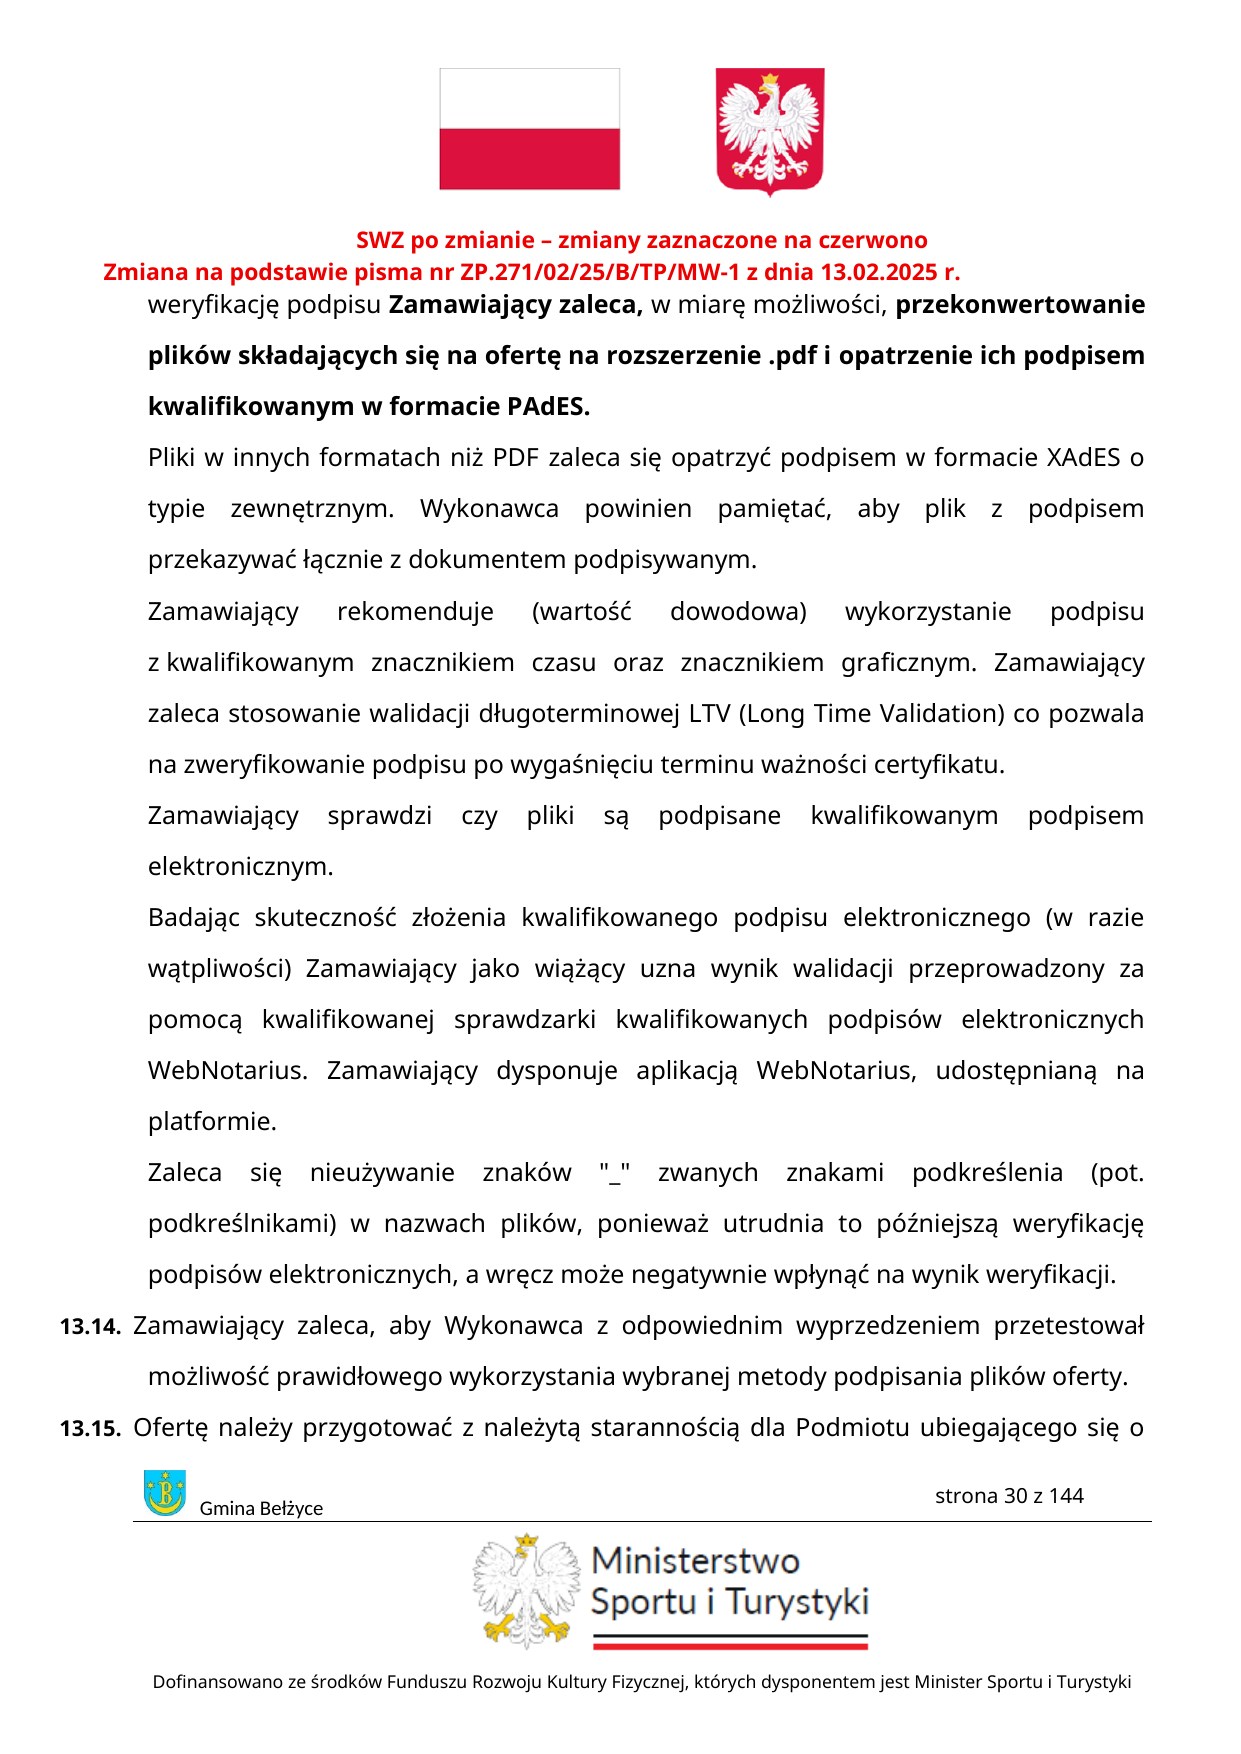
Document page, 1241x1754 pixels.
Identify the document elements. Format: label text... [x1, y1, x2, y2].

text Zamawiający sprawdzi czy pliki są podpisane kwalifikowanym podpisem elektronicznym. [148, 797, 1146, 882]
picture [176, 1481, 186, 1490]
picture [466, 1522, 884, 1669]
list Zamawiający zaleca, aby Wykonawca z odpowiednim wyprzedzeniem przetestował możliwość prawidłowego wykorzystania wybranej metody podpisania plików oferty. [59, 1308, 1146, 1393]
picture [144, 1470, 186, 1516]
text Zamawiający rekomenduje (wartość dowodowa) wykorzystanie podpisu z kwalifikowanym znacznikiem czasu oraz znacznikiem graficznym. Zamawiający zaleca stosowanie walidacji długoterminowej LTV (Long Time Validation) co pozwala na zweryfikowanie podpisu po wygaśnięciu terminu ważności certyfikatu. [148, 593, 1146, 780]
text Zaleca się nieużywanie znaków "_" zwanych znakami podkreślenia (pot. podkreślnikami) w nazwach plików, ponieważ utrudnia to późniejszą weryfikację podpisów elektronicznych, a wręcz może negatywnie wpłynąć na wynik weryfikacji. [148, 1155, 1146, 1291]
text Pliki w innych formatach niż PDF zaleca się opatrzyć podpisem w formacie XAdES o typie zewnętrznym. Wykonawca powinien pamiętać, aby plik z podpisem przekazywać łącznie z dokumentem podpisywanym. [148, 440, 1146, 576]
text Badając skuteczność złożenia kwalifikowanego podpisu elektronicznego (w razie wątpliwości) Zamawiający jako wiążący uzna wynik walidacji przeprowadzony za pomocą kwalifikowanej sprawdzarki kwalifikowanych podpisów elektronicznych WebNotarius. Zamawiający dysponuje aplikacją WebNotarius, udostępnianą na platformie. [148, 899, 1146, 1138]
picture [425, 58, 829, 199]
